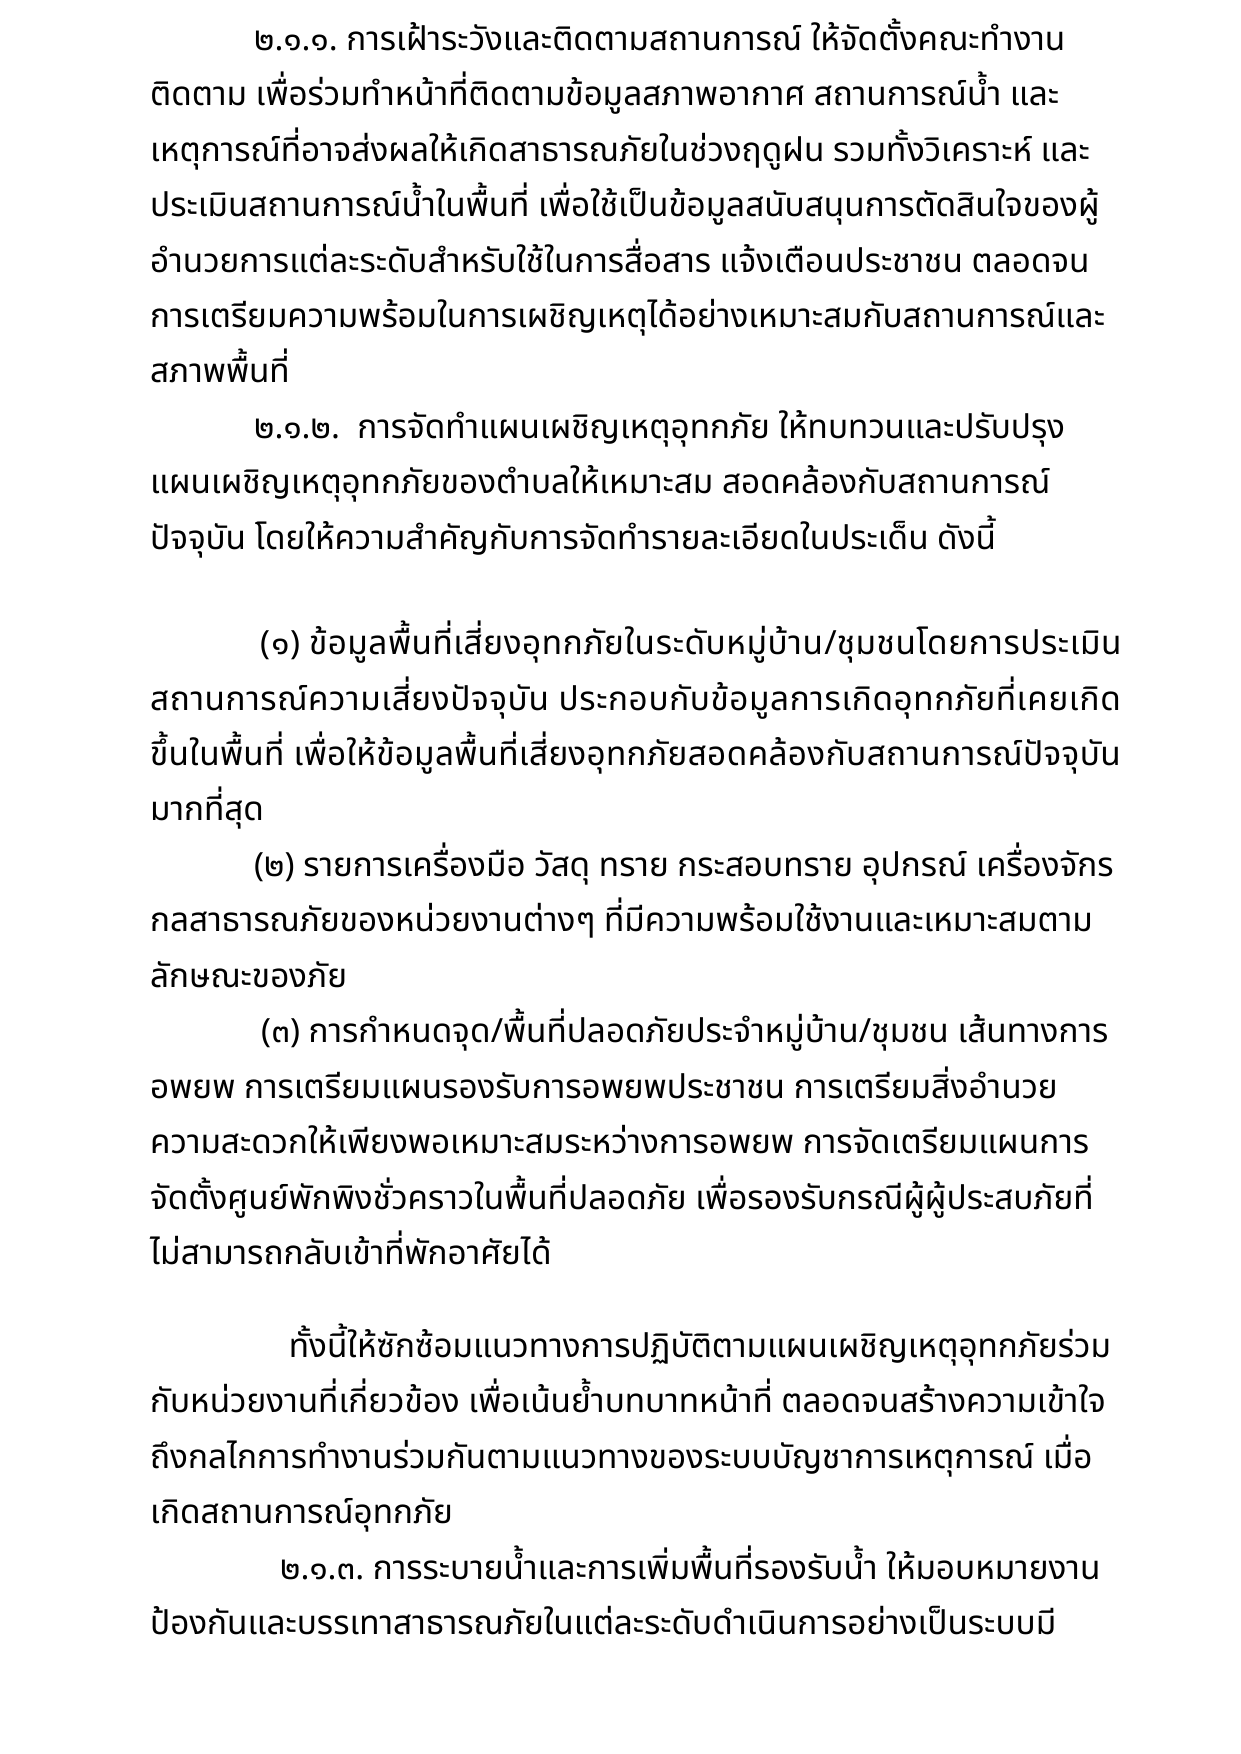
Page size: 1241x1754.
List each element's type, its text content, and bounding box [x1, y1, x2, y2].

text ๒.๑.๒. การจัดทำแผนเผชิญเหตุอุทกภัย ให้ทบทวนและปรับปรุงแผนเผชิญเหตุอุทกภัยของตำบลให้เหมาะสม สอดคล้องกับสถานการณ์ปัจจุบัน โดยให้ความสำคัญกับการจัดทำรายละเอียดในประเด็น ดังนี้ [150, 403, 1122, 614]
text จัดตั้งศูนย์พักพิงชั่วคราวในพื้นที่ปลอดภัย เพื่อรองรับกรณีผู้ผู้ประสบภัยที่ไม่สามารถกลับเข้าที่พักอาศัยได้ [150, 1174, 1122, 1279]
text (๒) รายการเครื่องมือ วัสดุ ทราย กระสอบทราย อุปกรณ์ เครื่องจักรกลสาธารณภัยของหน่วยงานต่างๆ ที่มีความพร้อมใช้งานและเหมาะสมตามลักษณะของภัย [150, 841, 1122, 1002]
text (๑) ข้อมูลพื้นที่เสี่ยงอุทกภัยในระดับหมู่บ้าน/ชุมชนโดยการประเมินสถานการณ์ความเสี่ยงปัจจุบัน ประกอบกับข้อมูลการเกิดอุทกภัยที่เคยเกิดขึ้นในพื้นที่ เพื่อให้ข้อมูลพื้นที่เสี่ยงอุทกภัยสอดคล้องกับสถานการณ์ปัจจุบันมากที่สุด [150, 619, 1122, 836]
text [150, 1544, 1122, 1650]
text (๓) การกำหนดจุด/พื้นที่ปลอดภัยประจำหมู่บ้าน/ชุมชน เส้นทางการอพยพ การเตรียมแผนรองรับการอพยพประชาชน การเตรียมสิ่งอำนวยความสะดวกให้เพียงพอเหมาะสมระหว่างการอพยพ การจัดเตรียมแผนการ [150, 1007, 1122, 1169]
text ทั้งนี้ให้ซักซ้อมแนวทางการปฏิบัติตามแผนเผชิญเหตุอุทกภัยร่วมกับหน่วยงานที่เกี่ยวข้อง เพื่อเน้นย้ำบทบาทหน้าที่ ตลอดจนสร้างความเข้าใจถึงกลไกการทำงานร่วมกันตามแนวทางของระบบบัญชาการเหตุการณ์ เมื่อเกิดสถานการณ์อุทกภัย [150, 1322, 1122, 1539]
text ๒.๑.๑. การเฝ้าระวังและติดตามสถานการณ์ ให้จัดตั้งคณะทำงานติดตาม เพื่อร่วมทำหน้าที่ติดตามข้อมูลสภาพอากาศ สถานการณ์น้ำ และเหตุการณ์ที่อาจส่งผลให้เกิดสาธารณภัยในช่วงฤดูฝน รวมทั้งวิเคราะห์ และประเมินสถานการณ์น้ำในพื้นที่ เพื่อใช้เป็นข้อมูลสนับสนุนการตัดสินใจของผู้อำนวยการแต่ละระดับสำหรับใช้ในการสื่อสาร แจ้งเตือนประชาชน ตลอดจนการเตรียมความพร้อมในการเผชิญเหตุได้อย่างเหมาะสมกับสถานการณ์และสภาพพื้นที่ [150, 15, 1122, 398]
